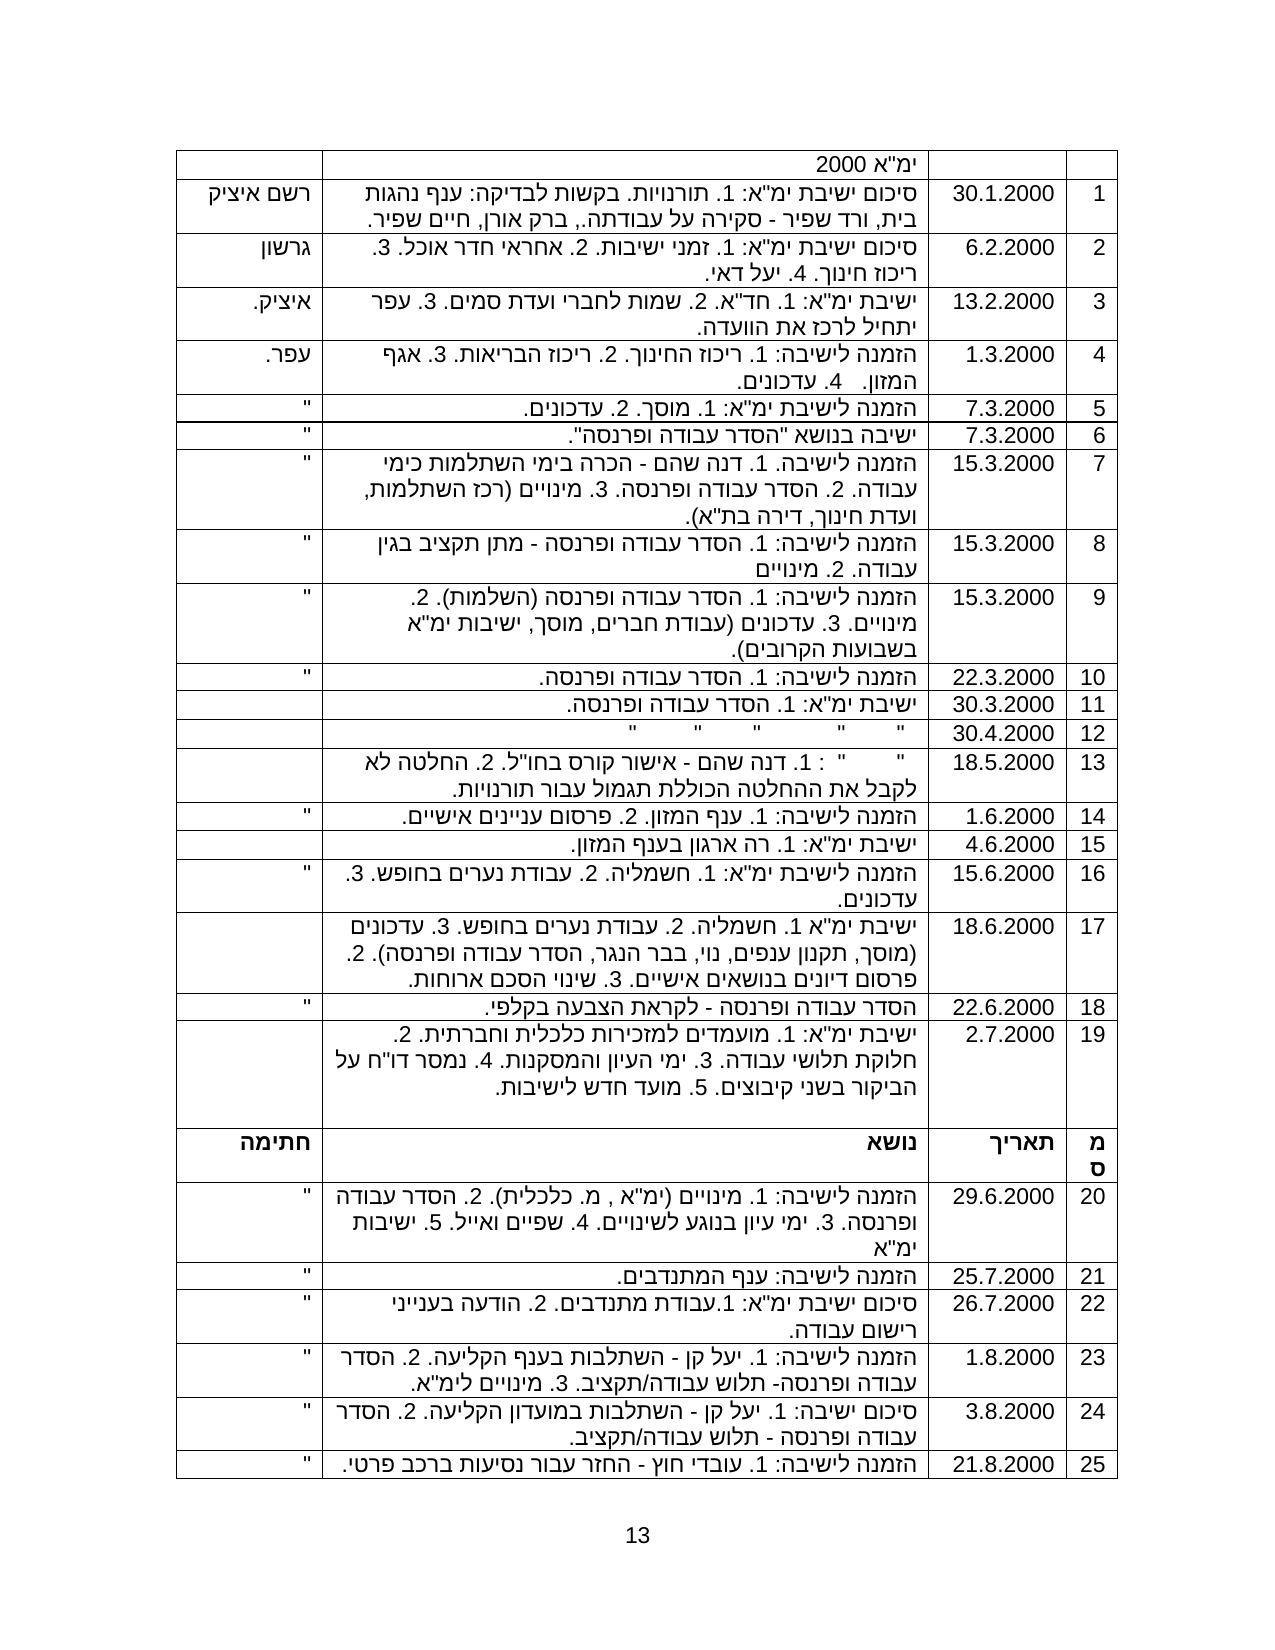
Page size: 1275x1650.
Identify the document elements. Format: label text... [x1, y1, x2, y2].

table_cell 25.7.2000 [929, 1263, 1066, 1289]
table_cell 19 [1067, 1021, 1117, 1128]
table_cell הזמנה לישיבת ימ"א: 1. חשמליה. 2. עבודת נערים בחופש. 3. עדכונים. [323, 860, 928, 912]
table_cell חתימה [177, 1129, 322, 1182]
table_cell הזמנה לישיבת ימ"א: 1. מוסך. 2. עדכונים. [323, 395, 928, 421]
table_cell ימ"א 2000 [323, 151, 928, 179]
table_cell 7.3.2000 [929, 423, 1066, 449]
table_cell סיכום ישיבה: 1. יעל קן - השתלבות במועדון הקליעה. 2. הסדר עבודה ופרנסה - תלוש עבודה/תקציב. [323, 1398, 928, 1450]
table_cell 9 [1067, 584, 1117, 663]
table_cell " " : 1. דנה שהם - אישור קורס בחו"ל. 2. החלטה לא לקבל את ההחלטה הכוללת תגמול עבור תורנויות. [323, 749, 928, 802]
table_cell 13 [1067, 749, 1117, 802]
table_cell 8 [1067, 530, 1117, 583]
table_cell 1.3.2000 [929, 341, 1066, 394]
table_cell ישיבת ימ"א: 1. חד"א. 2. שמות לחברי ועדת סמים. 3. עפר יתחיל לרכז את הוועדה. [323, 288, 928, 340]
table_cell נושא [323, 1129, 928, 1182]
table_cell 24 [1067, 1398, 1117, 1450]
table_cell [1067, 151, 1117, 179]
table_cell תאריך [929, 1129, 1066, 1182]
table_cell 25 [1067, 1451, 1117, 1478]
table_cell " [177, 1263, 322, 1289]
table_cell הזמנה לישיבה: 1. ריכוז החינוך. 2. ריכוז הבריאות. 3. אגף המזון. 4. עדכונים. [323, 341, 928, 394]
table_cell " [177, 1398, 322, 1450]
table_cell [323, 1451, 928, 1478]
table_cell 18.5.2000 [929, 749, 1066, 802]
table_cell רשם איציק [177, 180, 322, 233]
table_cell [177, 749, 322, 802]
table_cell [177, 913, 322, 992]
table_cell הזמנה לישיבה: 1. מינויים (ימ"א , מ. כלכלית). 2. הסדר עבודה ופרנסה. 3. ימי עיון בנוגע לשינויים. 4. שפיים ואייל. 5. ישיבות ימ"א [323, 1183, 928, 1262]
table_cell " [177, 530, 322, 583]
table_cell ישיבה בנושא "הסדר עבודה ופרנסה". [323, 423, 928, 449]
table_cell 12 [1067, 720, 1117, 748]
table_cell 29.6.2000 [929, 1183, 1066, 1262]
table_cell 22 [1067, 1290, 1117, 1343]
table_cell 26.7.2000 [929, 1290, 1066, 1343]
table_cell ישיבת ימ"א 1. חשמליה. 2. עבודת נערים בחופש. 3. עדכונים (מוסך, תקנון ענפים, נוי, בבר הנגר, הסדר עבודה ופרנסה). 2. פרסום דיונים בנושאים אישיים. 3. שינוי הסכם ארוחות. [323, 913, 928, 992]
table_cell " " " " " [323, 720, 928, 748]
table_cell [177, 151, 322, 179]
table_cell " [177, 1183, 322, 1262]
table_cell ישיבת ימ"א: 1. רה ארגון בענף המזון. [323, 831, 928, 858]
table_cell 4.6.2000 [929, 831, 1066, 858]
table_cell " [177, 395, 322, 421]
table_cell הזמנה לישיבה. 1. דנה שהם - הכרה בימי השתלמות כימי עבודה. 2. הסדר עבודה ופרנסה. 3. מינויים (רכז השתלמות, ועדת חינוך, דירה בת"א). [323, 450, 928, 529]
table_cell ישיבת ימ"א: 1. הסדר עבודה ופרנסה. [323, 691, 928, 719]
table_cell [177, 720, 322, 748]
table_cell 15.6.2000 [929, 860, 1066, 912]
table_cell 30.4.2000 [929, 720, 1066, 748]
table_cell 15.3.2000 [929, 450, 1066, 529]
table_cell הזמנה לישיבה: ענף המתנדבים. [323, 1263, 928, 1289]
table_cell מס [1067, 1129, 1117, 1182]
table_cell הזמנה לישיבה: 1. הסדר עבודה ופרנסה - מתן תקציב בגין עבודה. 2. מינויים [323, 530, 928, 583]
table_cell עפר. [177, 341, 322, 394]
table_cell הזמנה לישיבה: 1. הסדר עבודה ופרנסה. [323, 664, 928, 690]
table_cell 14 [1067, 803, 1117, 829]
table_cell 5 [1067, 395, 1117, 421]
table_cell 17 [1067, 913, 1117, 992]
table_cell 7 [1067, 450, 1117, 529]
table_cell 4 [1067, 341, 1117, 394]
table_cell 7.3.2000 [929, 395, 1066, 421]
table_cell 13.2.2000 [929, 288, 1066, 340]
table_cell 11 [1067, 691, 1117, 719]
table_cell 22.3.2000 [929, 664, 1066, 690]
table_cell איציק. [177, 288, 322, 340]
table_cell גרשון [177, 234, 322, 287]
table_cell 1 [1067, 180, 1117, 233]
table_cell [177, 831, 322, 858]
table_cell הזמנה לישיבה: 1. הסדר עבודה ופרנסה (השלמות). 2. מינויים. 3. עדכונים (עבודת חברים, מוסך, ישיבות ימ"א בשבועות הקרובים). [323, 584, 928, 663]
table_cell 21.8.2000 [929, 1451, 1066, 1478]
table_cell סיכום ישיבת ימ"א: 1.עבודת מתנדבים. 2. הודעה בענייני רישום עבודה. [323, 1290, 928, 1343]
table_cell 1.8.2000 [929, 1344, 1066, 1397]
table_cell 16 [1067, 860, 1117, 912]
table_cell 15.3.2000 [929, 584, 1066, 663]
table_cell סיכום ישיבת ימ"א: 1. זמני ישיבות. 2. אחראי חדר אוכל. 3. ריכוז חינוך. 4. יעל דאי. [323, 234, 928, 287]
table_cell [929, 151, 1066, 179]
table_cell 20 [1067, 1183, 1117, 1262]
table_cell 30.1.2000 [929, 180, 1066, 233]
table_cell " [177, 994, 322, 1020]
table_cell 3.8.2000 [929, 1398, 1066, 1450]
table_cell 18 [1067, 994, 1117, 1020]
table_cell 23 [1067, 1344, 1117, 1397]
table_cell 22.6.2000 [929, 994, 1066, 1020]
table_cell סיכום ישיבת ימ"א: 1. תורנויות. בקשות לבדיקה: ענף נהגות בית, ורד שפיר - סקירה על עבודתה., ברק אורן, חיים שפיר. [323, 180, 928, 233]
table_cell הסדר עבודה ופרנסה - לקראת הצבעה בקלפי. [323, 994, 928, 1020]
table_cell " [177, 1290, 322, 1343]
table_cell " [177, 664, 322, 690]
table_cell " [177, 450, 322, 529]
table_cell " [177, 860, 322, 912]
table_cell 6.2.2000 [929, 234, 1066, 287]
table_cell 10 [1067, 664, 1117, 690]
table_cell [177, 1021, 322, 1128]
table_cell " [177, 584, 322, 663]
table_cell 15.3.2000 [929, 530, 1066, 583]
table_cell 15 [1067, 831, 1117, 858]
table_cell 30.3.2000 [929, 691, 1066, 719]
table_cell 1.6.2000 [929, 803, 1066, 829]
table_cell " [177, 803, 322, 829]
table_cell הזמנה לישיבה: 1. יעל קן - השתלבות בענף הקליעה. 2. הסדר עבודה ופרנסה- תלוש עבודה/תקציב. 3. מינויים לימ"א. [323, 1344, 928, 1397]
table_cell 2 [1067, 234, 1117, 287]
table_cell " [177, 423, 322, 449]
table_cell [177, 691, 322, 719]
table_cell 18.6.2000 [929, 913, 1066, 992]
table_cell הזמנה לישיבה: 1. ענף המזון. 2. פרסום עניינים אישיים. [323, 803, 928, 829]
table_cell 3 [1067, 288, 1117, 340]
table_cell 6 [1067, 423, 1117, 449]
table_cell " [177, 1451, 322, 1478]
table_cell " [177, 1344, 322, 1397]
table_cell ישיבת ימ"א: 1. מועמדים למזכירות כלכלית וחברתית. 2. חלוקת תלושי עבודה. 3. ימי העיון והמסקנות. 4. נמסר דו"ח על הביקור בשני קיבוצים. 5. מועד חדש לישיבות. [323, 1021, 928, 1128]
table_cell 2.7.2000 [929, 1021, 1066, 1128]
table_cell 21 [1067, 1263, 1117, 1289]
